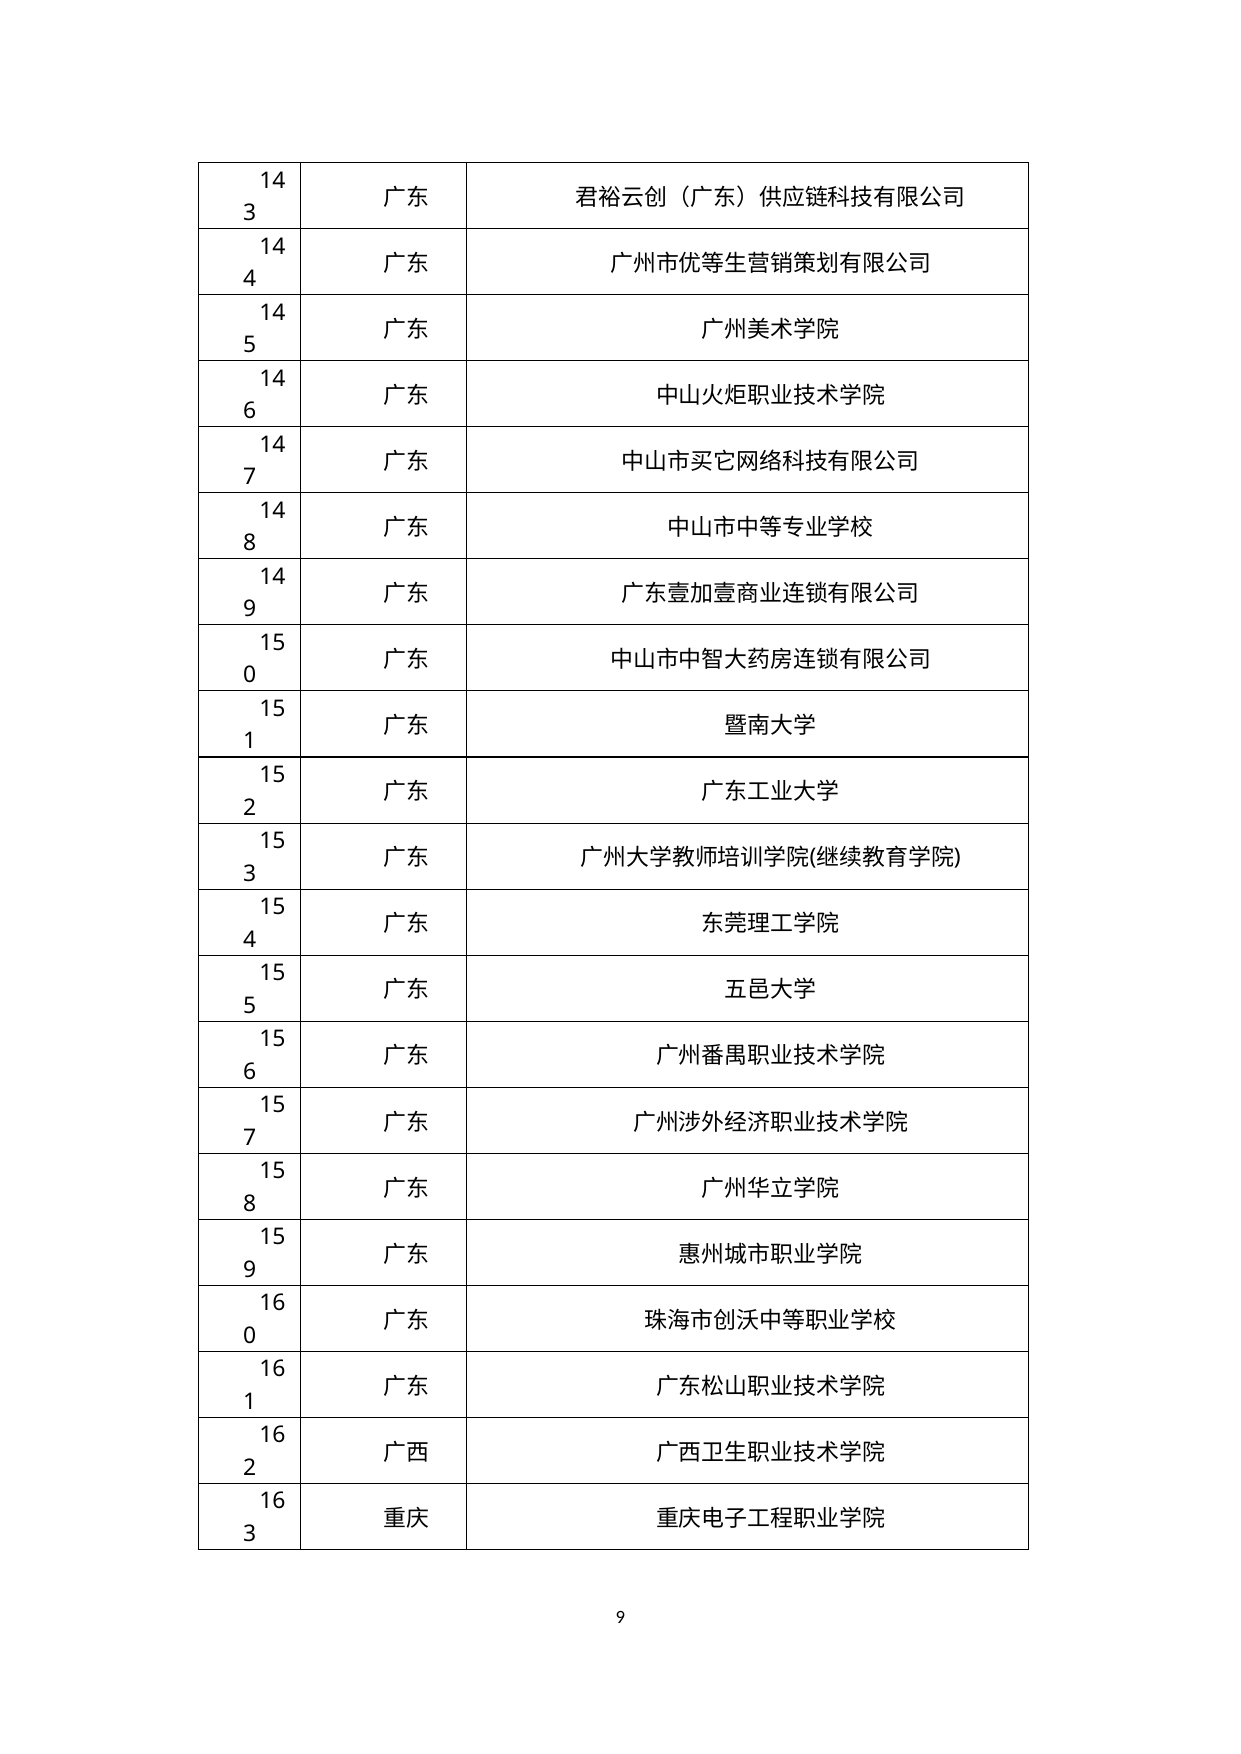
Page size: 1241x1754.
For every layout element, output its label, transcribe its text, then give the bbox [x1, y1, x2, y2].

table_cell 广东松山职业技术学院 [467, 1352, 1028, 1417]
table_cell 广东 [301, 691, 466, 756]
table_cell 广东 [301, 625, 466, 690]
table_cell 惠州城市职业学院 [467, 1220, 1028, 1285]
table_cell 五邑大学 [467, 956, 1028, 1021]
table_cell 广东 [301, 890, 466, 954]
table_cell 中山市中智大药房连锁有限公司 [467, 625, 1028, 690]
table_cell 161 [199, 1352, 300, 1417]
table_cell 广州大学教师培训学院(继续教育学院) [467, 824, 1028, 888]
table_cell 珠海市创沃中等职业学校 [467, 1286, 1028, 1351]
table_cell 155 [199, 956, 300, 1021]
table_cell 广东 [301, 758, 466, 822]
table_cell 广州市优等生营销策划有限公司 [467, 229, 1028, 294]
table_cell 广东 [301, 1022, 466, 1087]
table_cell 149 [199, 559, 300, 624]
table_cell 广东工业大学 [467, 758, 1028, 822]
table_cell 广东 [301, 824, 466, 888]
table_cell 广东 [301, 1088, 466, 1153]
table_cell 150 [199, 625, 300, 690]
table_cell 中山市买它网络科技有限公司 [467, 427, 1028, 492]
table_cell 广州美术学院 [467, 295, 1028, 360]
table_cell 广州华立学院 [467, 1154, 1028, 1219]
table_cell 广东 [301, 1154, 466, 1219]
table_cell 广东 [301, 163, 466, 228]
table_cell 广州番禺职业技术学院 [467, 1022, 1028, 1087]
table_cell 君裕云创（广东）供应链科技有限公司 [467, 163, 1028, 228]
table_cell 广东 [301, 229, 466, 294]
table_cell 广东 [301, 956, 466, 1021]
table_cell 162 [199, 1418, 300, 1483]
table_cell 广东 [301, 559, 466, 624]
table_cell 152 [199, 758, 300, 822]
table_cell 广东壹加壹商业连锁有限公司 [467, 559, 1028, 624]
table_cell 148 [199, 493, 300, 558]
table_cell 广西卫生职业技术学院 [467, 1418, 1028, 1483]
table_cell 广东 [301, 1220, 466, 1285]
table_cell 中山市中等专业学校 [467, 493, 1028, 558]
table_cell 157 [199, 1088, 300, 1153]
table_cell 中山火炬职业技术学院 [467, 361, 1028, 426]
table_cell 151 [199, 691, 300, 756]
table_cell 160 [199, 1286, 300, 1351]
table_cell 广东 [301, 361, 466, 426]
table_cell 159 [199, 1220, 300, 1285]
table_cell 暨南大学 [467, 691, 1028, 756]
table_cell 156 [199, 1022, 300, 1087]
table_cell 158 [199, 1154, 300, 1219]
table_cell 153 [199, 824, 300, 888]
table_cell 东莞理工学院 [467, 890, 1028, 954]
table_cell 重庆电子工程职业学院 [467, 1484, 1028, 1549]
table_cell 广州涉外经济职业技术学院 [467, 1088, 1028, 1153]
table_cell 广东 [301, 1352, 466, 1417]
table_cell 146 [199, 361, 300, 426]
table_cell 144 [199, 229, 300, 294]
table_cell 147 [199, 427, 300, 492]
table_cell 重庆 [301, 1484, 466, 1549]
table_cell 广东 [301, 295, 466, 360]
table_cell 143 [199, 163, 300, 228]
table_cell 154 [199, 890, 300, 954]
table_cell 广西 [301, 1418, 466, 1483]
table_cell 145 [199, 295, 300, 360]
table_cell 广东 [301, 1286, 466, 1351]
table_cell 广东 [301, 493, 466, 558]
table_cell 163 [199, 1484, 300, 1549]
table_cell 广东 [301, 427, 466, 492]
